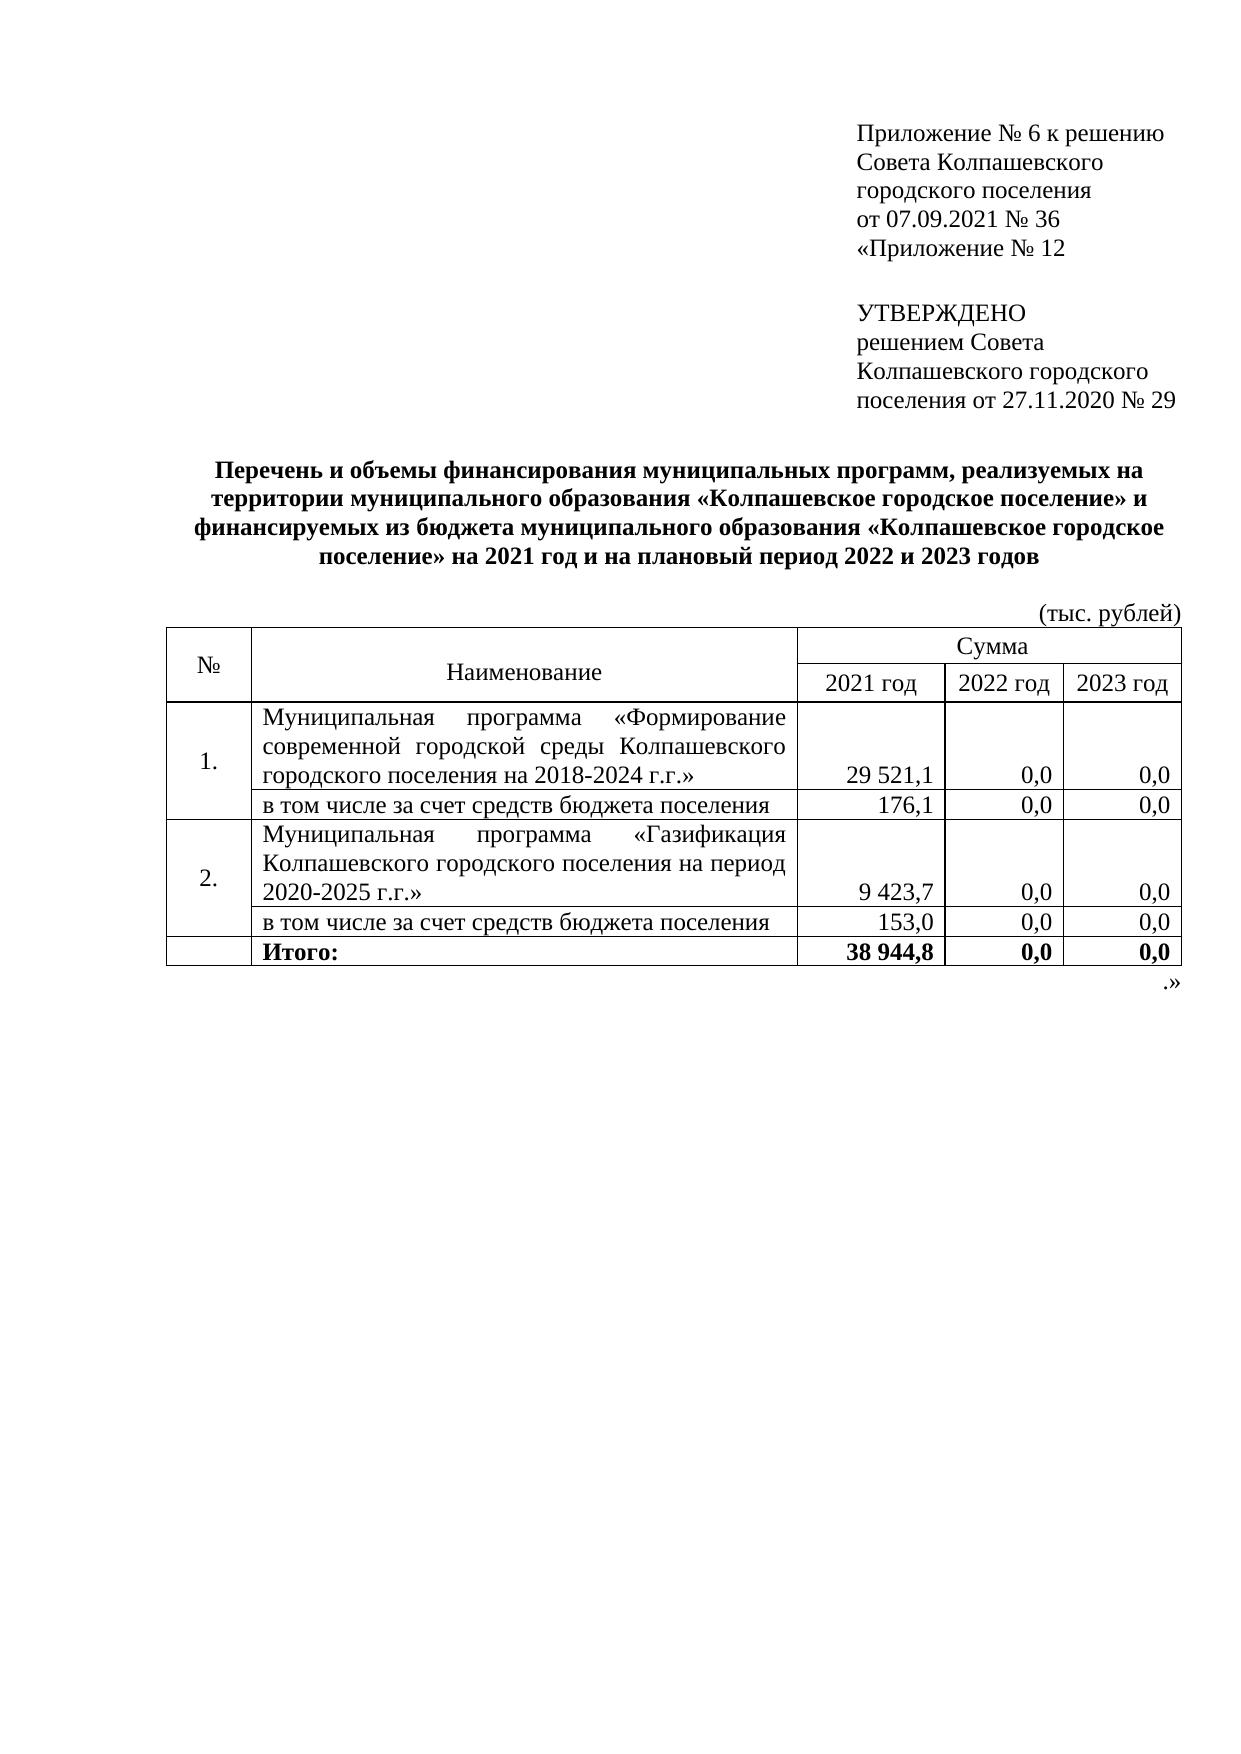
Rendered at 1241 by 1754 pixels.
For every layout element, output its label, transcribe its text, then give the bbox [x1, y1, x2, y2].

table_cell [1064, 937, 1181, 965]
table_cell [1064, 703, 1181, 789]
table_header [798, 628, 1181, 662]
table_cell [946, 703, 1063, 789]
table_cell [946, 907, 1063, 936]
text решением Совета Колпашевского городского поселения от 27.11.2020 № 29 [856, 327, 1181, 413]
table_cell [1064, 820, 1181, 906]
text (тыс. рублей) [177, 598, 1181, 627]
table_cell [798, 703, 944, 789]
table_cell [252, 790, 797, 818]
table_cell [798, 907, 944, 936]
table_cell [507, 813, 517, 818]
text «Приложение № 12 [856, 233, 1181, 262]
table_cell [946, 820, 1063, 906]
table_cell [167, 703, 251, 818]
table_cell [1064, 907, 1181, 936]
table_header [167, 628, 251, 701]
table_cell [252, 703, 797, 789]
text Перечень и объемы финансирования муниципальных программ, реализуемых на территории муниципального образования «Колпашевское городское поселение» и финансируемых из бюджета муниципального образования «Колпашевское городское поселение» на 2021 год и на плановый период 2022 и 2023 годов [177, 455, 1181, 570]
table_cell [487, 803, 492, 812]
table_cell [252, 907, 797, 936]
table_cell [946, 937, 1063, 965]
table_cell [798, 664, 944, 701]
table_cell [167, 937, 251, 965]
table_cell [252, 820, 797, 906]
text от 07.09.2021 № 36 [856, 204, 1201, 233]
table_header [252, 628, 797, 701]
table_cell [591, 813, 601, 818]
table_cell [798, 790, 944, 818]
text УТВЕРЖДЕНО [856, 298, 1181, 327]
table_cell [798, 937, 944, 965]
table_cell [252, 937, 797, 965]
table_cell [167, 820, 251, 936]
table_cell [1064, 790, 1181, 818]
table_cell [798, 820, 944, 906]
text .» [177, 966, 1181, 995]
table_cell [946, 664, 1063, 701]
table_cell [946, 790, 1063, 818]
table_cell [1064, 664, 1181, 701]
text Приложение № 6 к решению Совета Колпашевского городского поселения [856, 118, 1201, 204]
